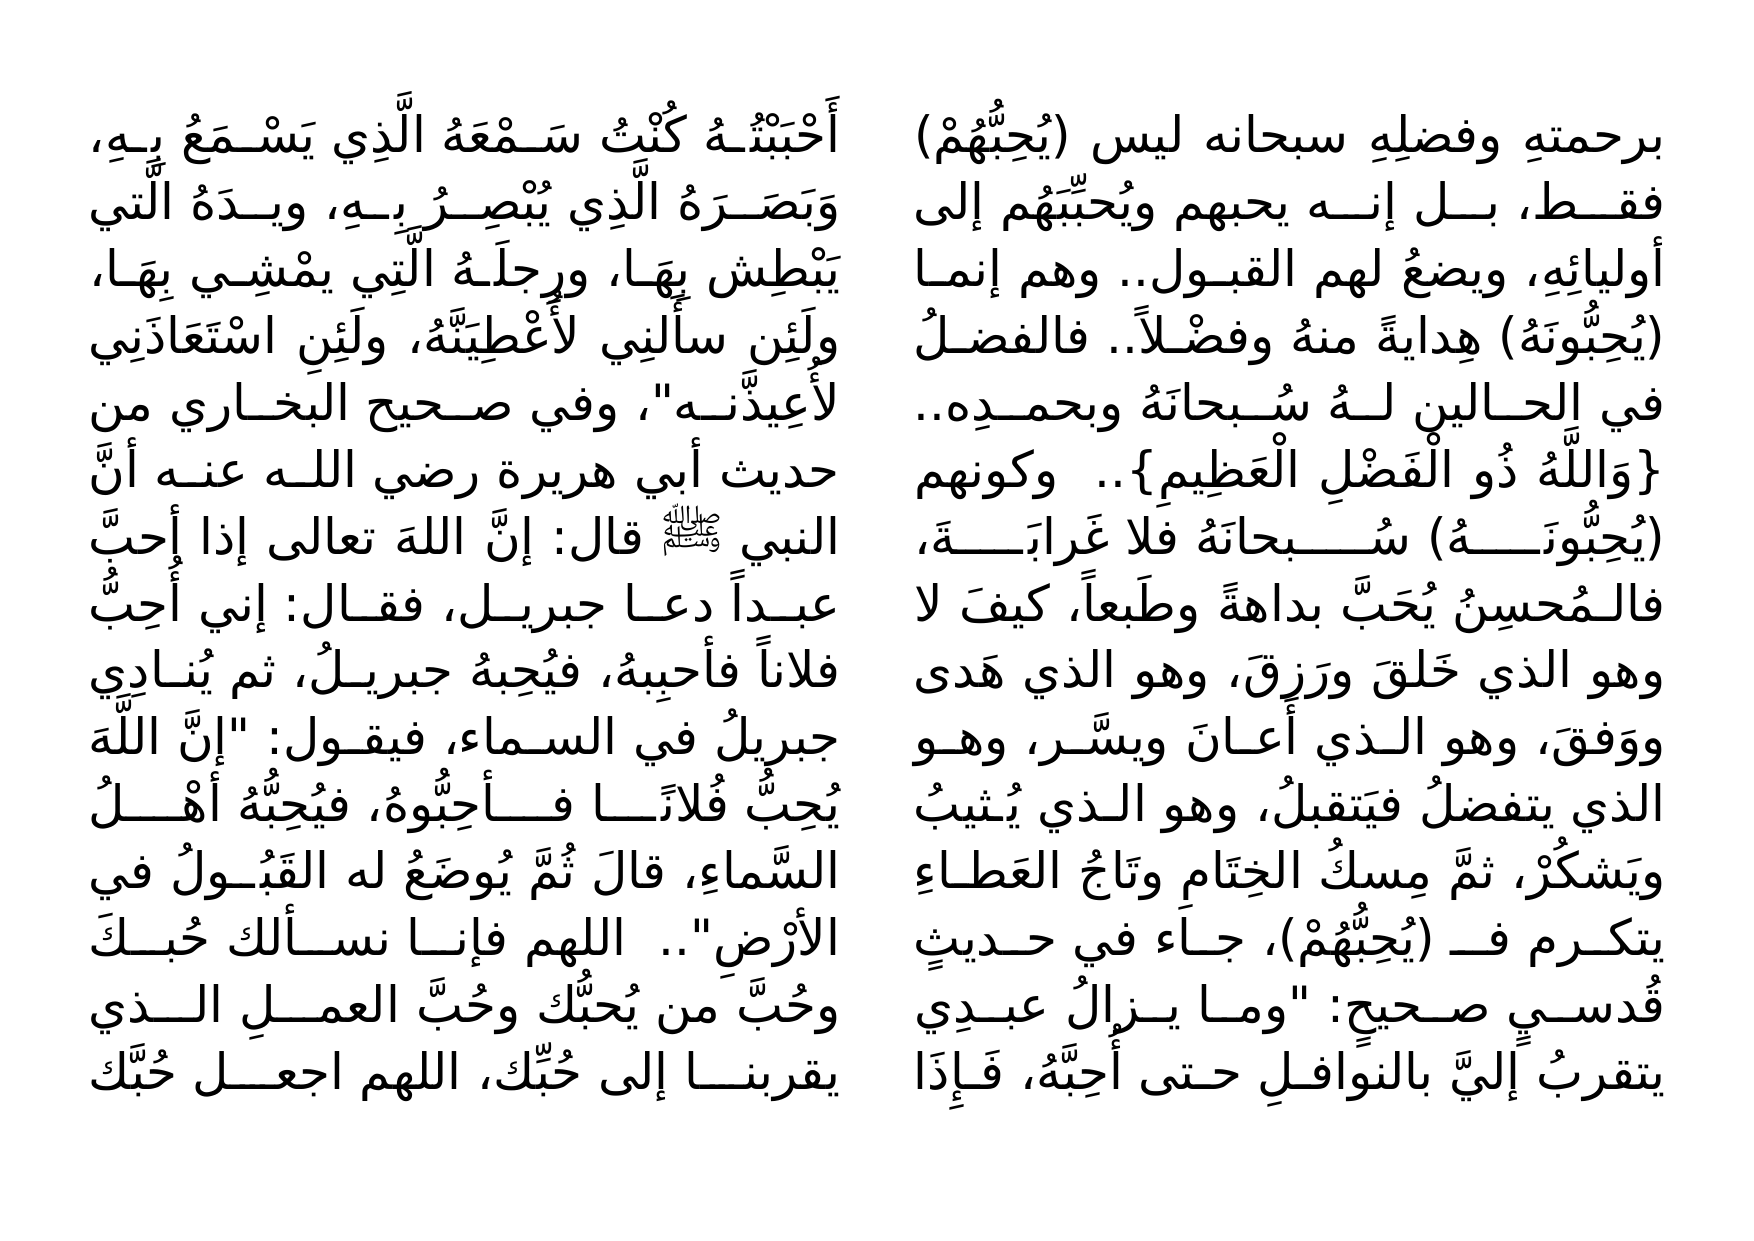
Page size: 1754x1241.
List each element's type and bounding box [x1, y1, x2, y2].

text [89, 106, 840, 1101]
text [914, 106, 1665, 1101]
